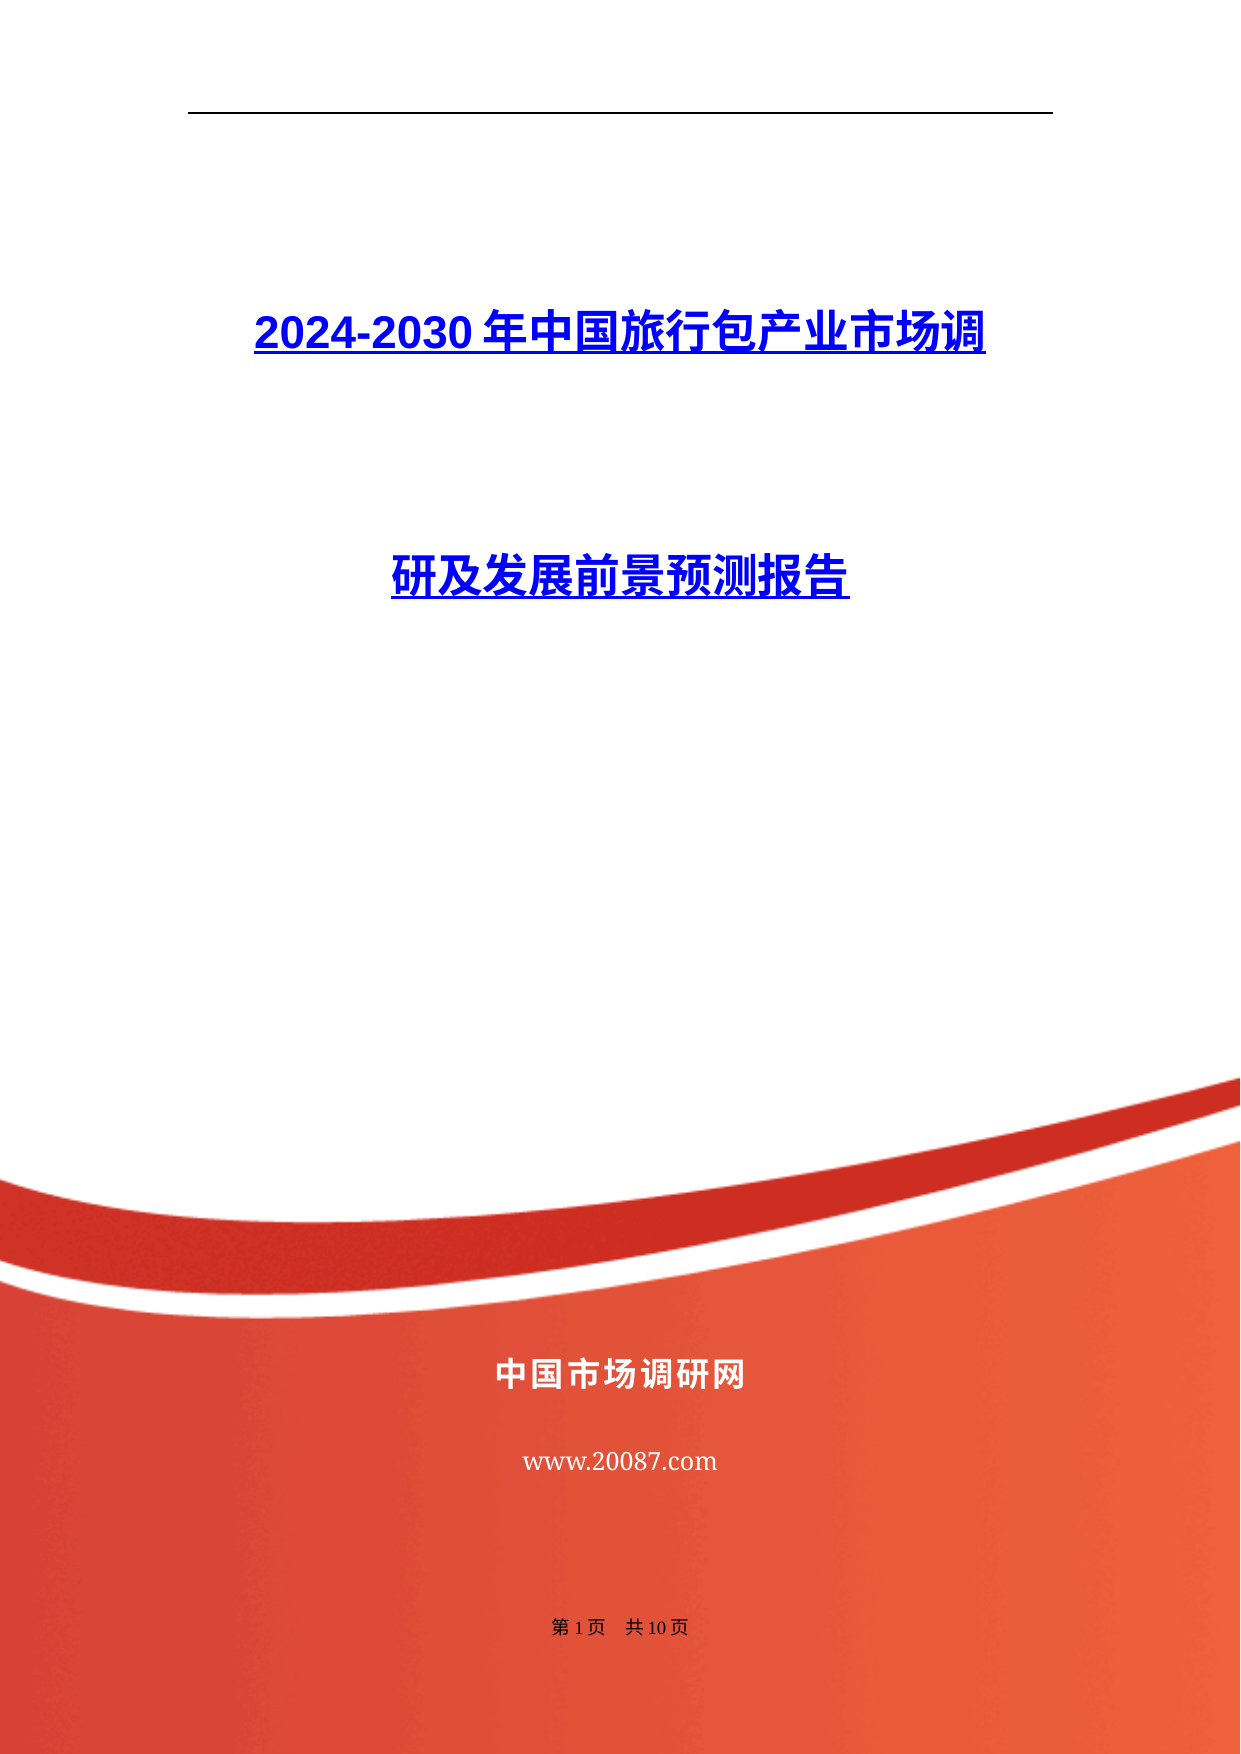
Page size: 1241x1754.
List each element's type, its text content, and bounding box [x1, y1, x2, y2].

table_header 2024-2030年中国旅行包产业市场调研及发展前景预测报告 [188, 207, 1053, 773]
text www.20087.com [187, 1428, 1053, 1493]
picture [0, 1006, 1241, 1754]
subtitle 中国市场调研网 [187, 1339, 1053, 1404]
